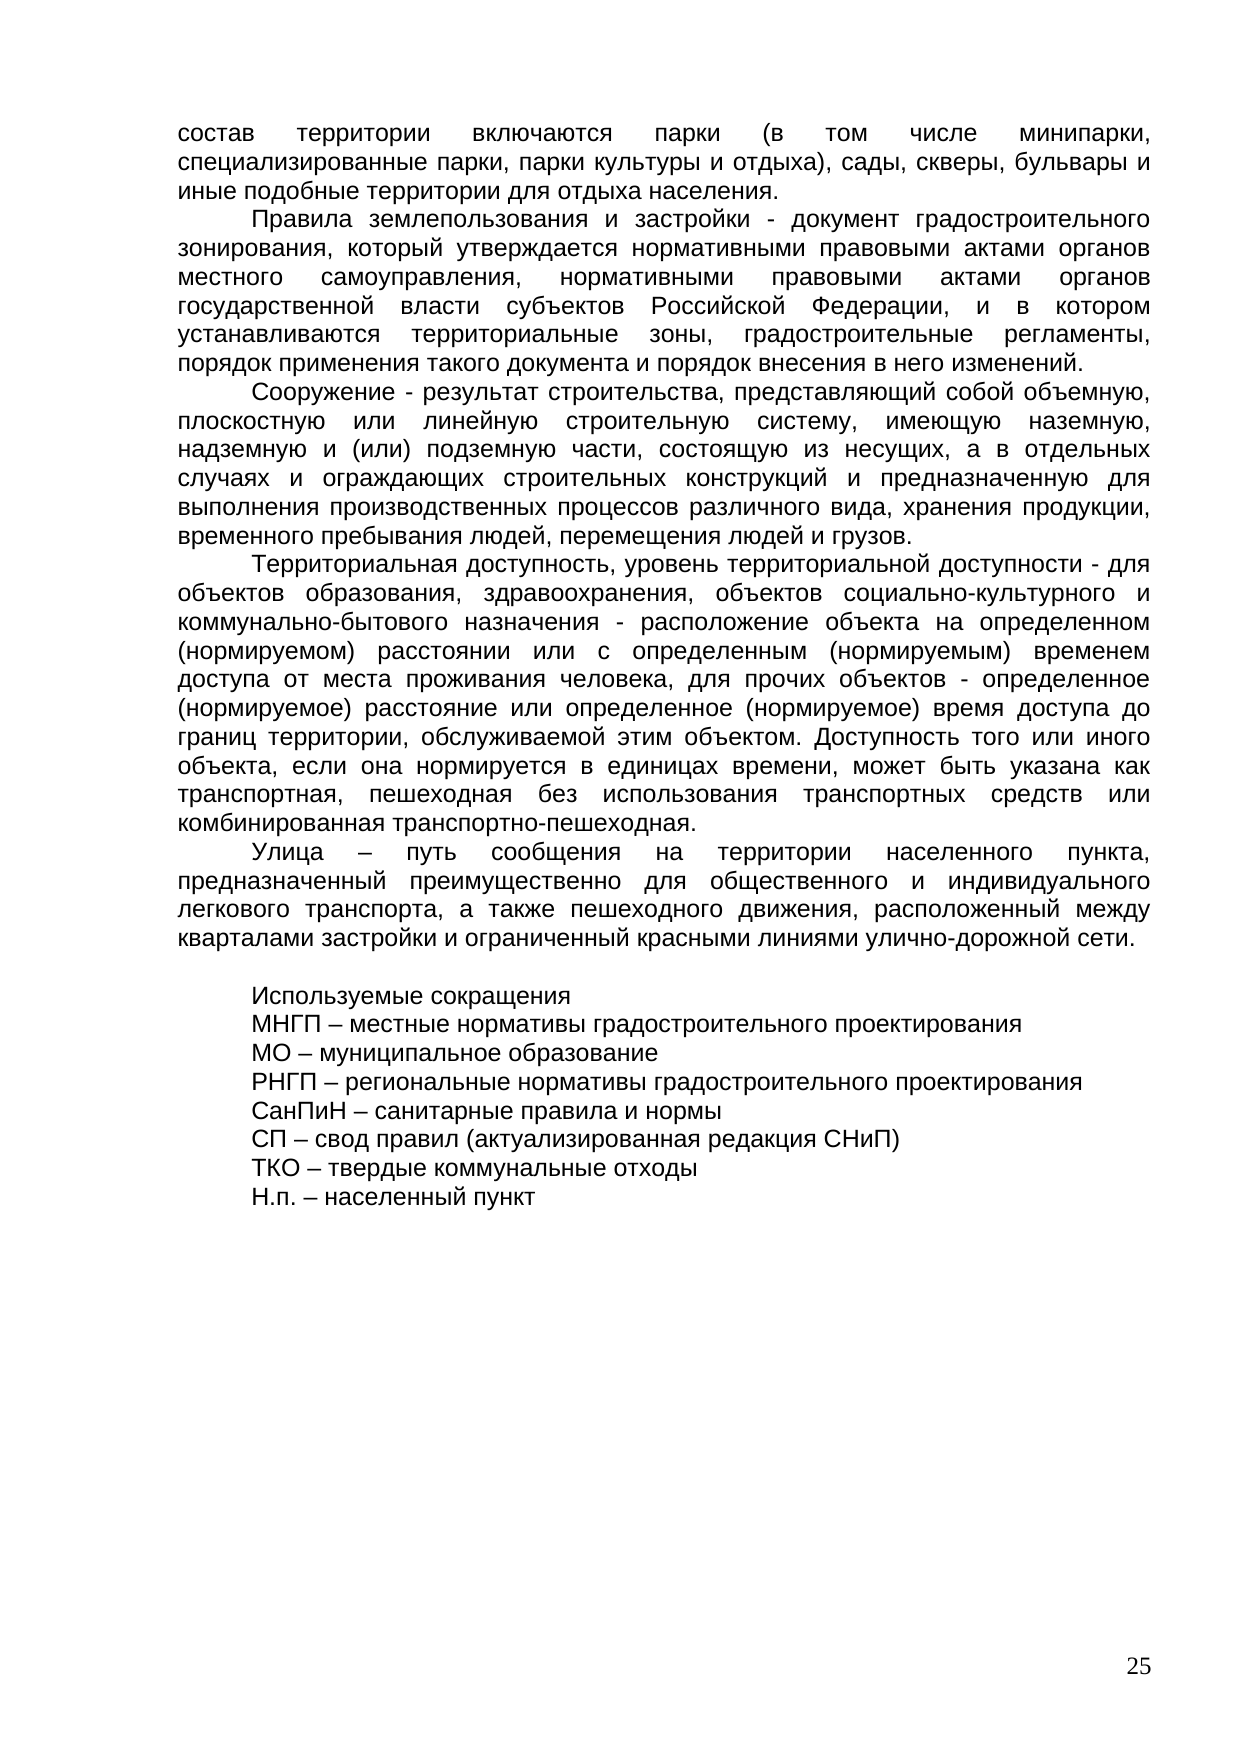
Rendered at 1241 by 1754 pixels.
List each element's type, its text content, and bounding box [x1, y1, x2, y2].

text Н.п. – населенный пункт [177, 1182, 1152, 1211]
text СанПиН – санитарные правила и нормы [177, 1096, 1152, 1124]
text Правила землепользования и застройки - документ градостроительного зонирования, который утверждается нормативными правовыми актами органов местного самоуправления, нормативными правовыми актами органов государственной власти субъектов Российской Федерации, и в котором устанавливаются территориальные зоны, градостроительные регламенты, порядок применения такого документа и порядок внесения в него изменений. [177, 204, 1152, 377]
text Сооружение - результат строительства, представляющий собой объемную, плоскостную или линейную строительную систему, имеющую наземную, надземную и (или) подземную части, состоящую из несущих, а в отдельных случаях и ограждающих строительных конструкций и предназначенную для выполнения производственных процессов различного вида, хранения продукции, временного пребывания людей, перемещения людей и грузов. [177, 377, 1152, 549]
text ТКО – твердые коммунальные отходы [177, 1153, 1152, 1182]
text СП – свод правил (актуализированная редакция СНиП) [177, 1124, 1152, 1153]
text РНГП – региональные нормативы градостроительного проектирования [177, 1067, 1152, 1096]
text МО – муниципальное образование [177, 1038, 1152, 1067]
text МНГП – местные нормативы градостроительного проектирования [177, 1009, 1152, 1038]
text Территориальная доступность, уровень территориальной доступности - для объектов образования, здравоохранения, объектов социально-культурного и коммунально-бытового назначения - расположение объекта на определенном (нормируемом) расстоянии или с определенным (нормируемым) временем доступа от места проживания человека, для прочих объектов - определенное (нормируемое) расстояние или определенное (нормируемое) время доступа до границ территории, обслуживаемой этим объектом. Доступность того или иного объекта, если она нормируется в единицах времени, может быть указана как транспортная, пешеходная без использования транспортных средств или комбинированная транспортно-пешеходная. [177, 549, 1152, 837]
text Улица – путь сообщения на территории населенного пункта, предназначенный преимущественно для общественного и индивидуального легкового транспорта, а также пешеходного движения, расположенный между кварталами застройки и ограниченный красными линиями улично-дорожной сети. [177, 837, 1152, 952]
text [177, 118, 1152, 204]
text Используемые сокращения [177, 981, 1152, 1009]
